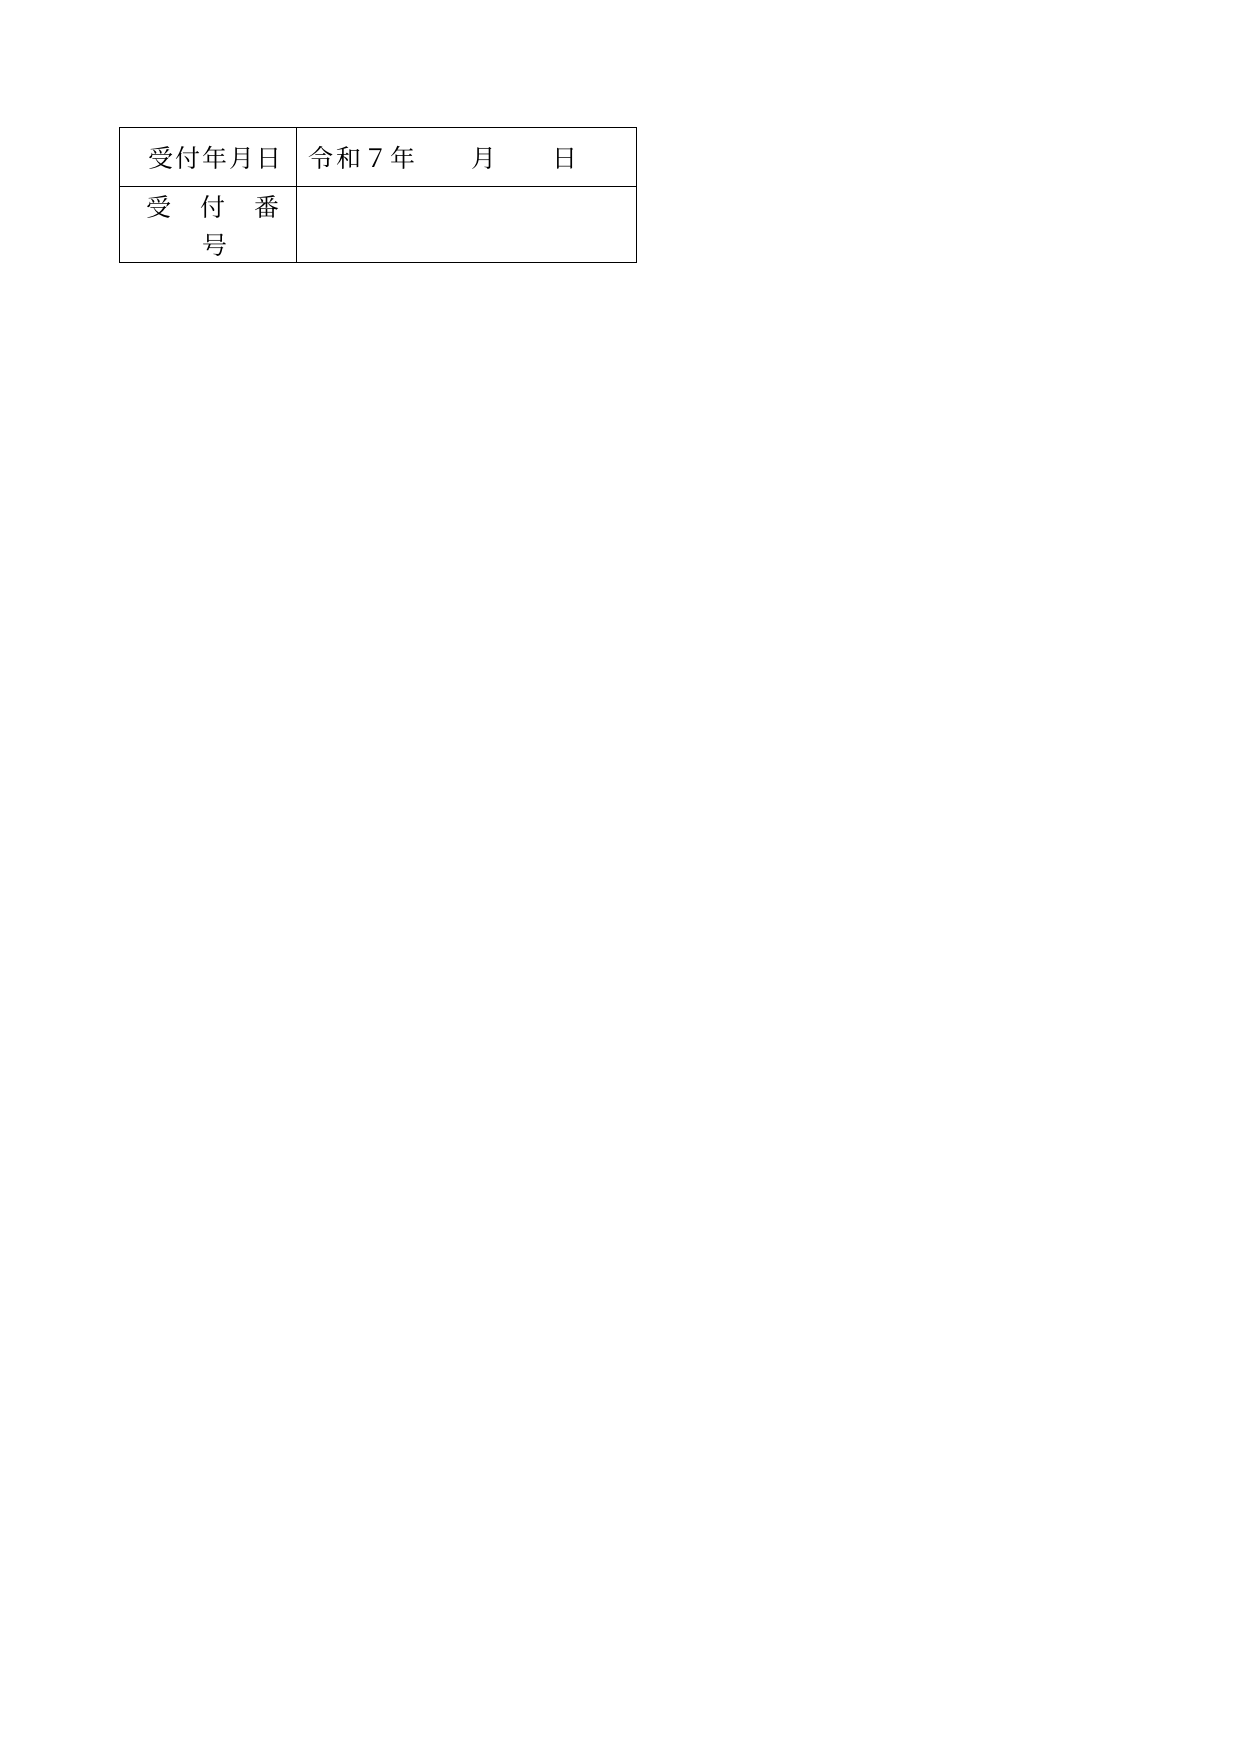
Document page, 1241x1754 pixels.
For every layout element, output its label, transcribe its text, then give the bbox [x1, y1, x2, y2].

table_cell [297, 187, 636, 262]
table_header 受付年月日 [120, 128, 296, 186]
table_cell 受付番号 [120, 187, 296, 262]
table_header 令和７年 月 日 [297, 128, 636, 186]
